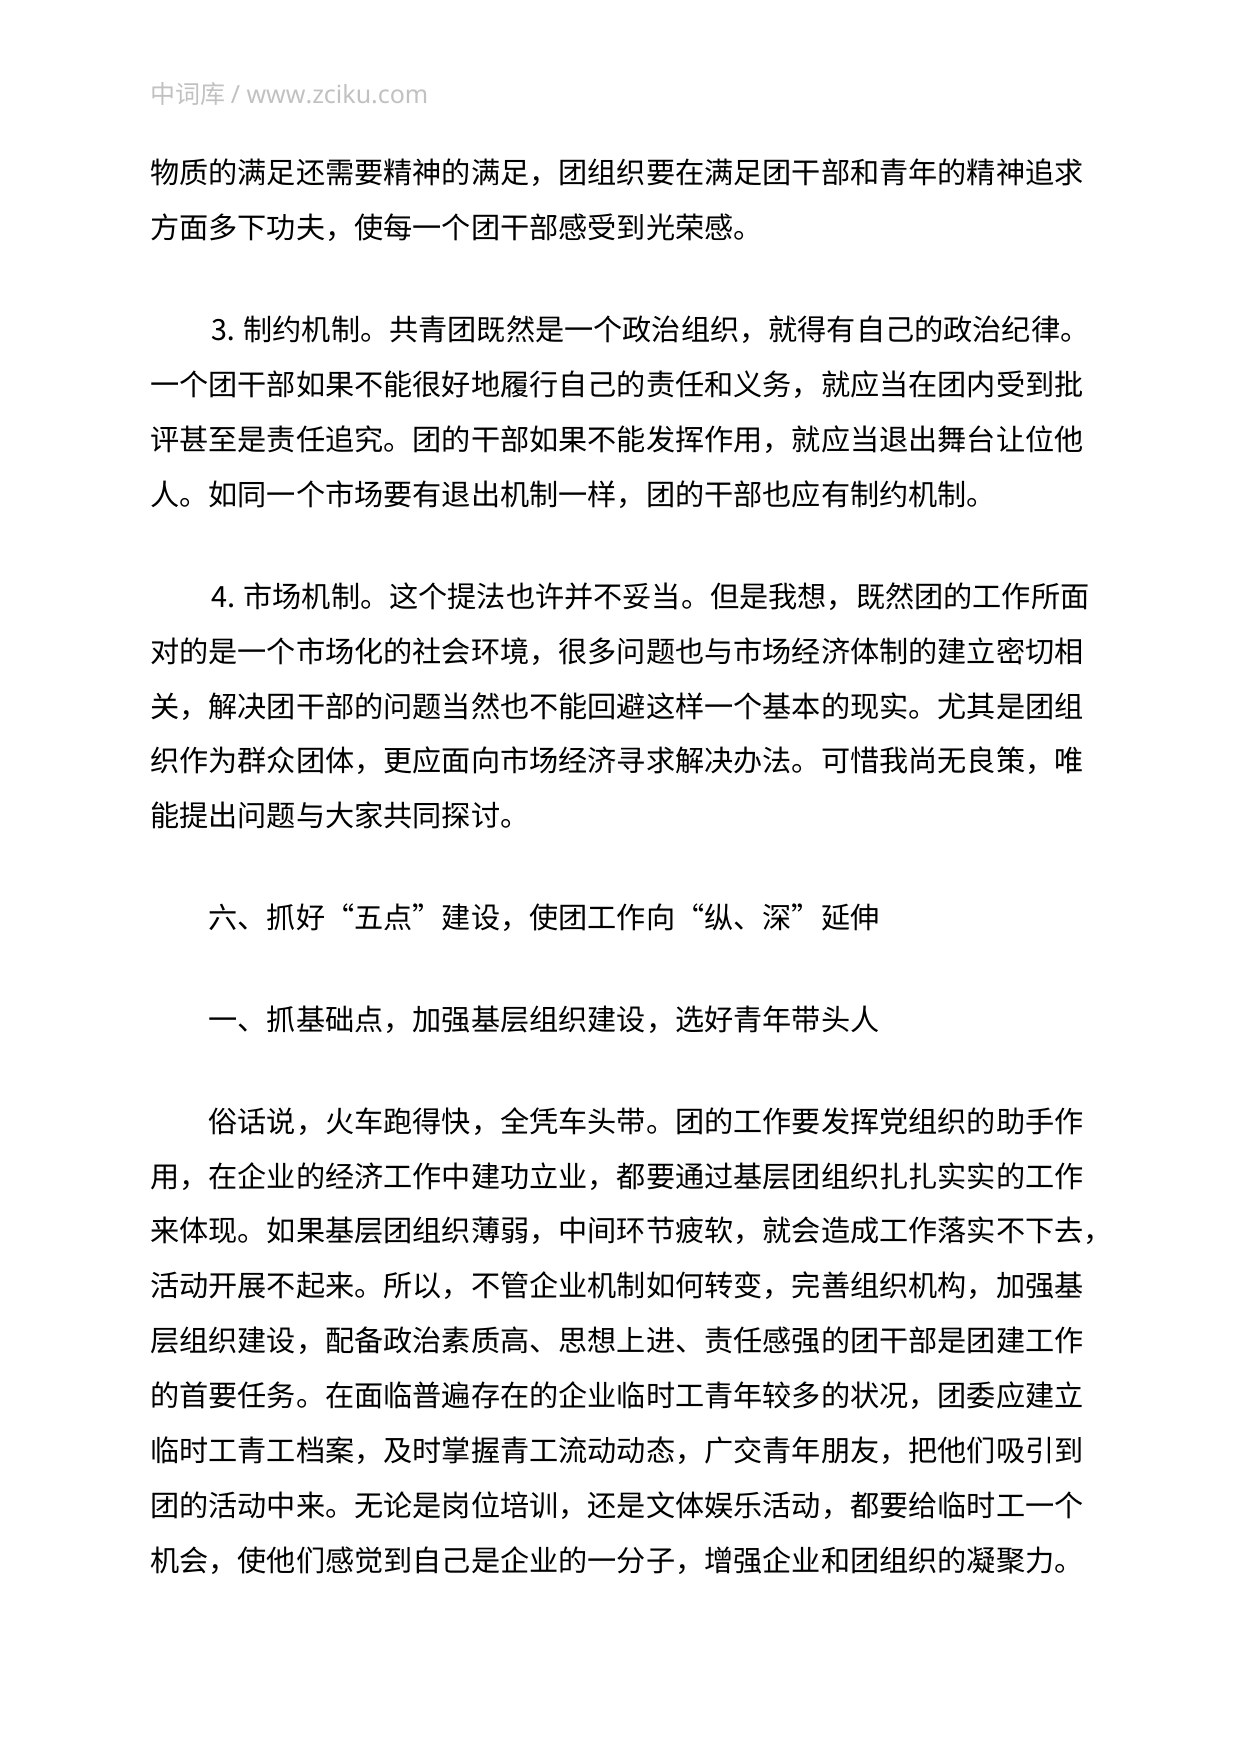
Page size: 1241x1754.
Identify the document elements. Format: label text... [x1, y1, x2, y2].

text ⒊制约机制。共青团既然是一个政治组织，就得有自己的政治纪律。一个团干部如果不能很好地履行自己的责任和义务，就应当在团内受到批评甚至是责任追究。团的干部如果不能发挥作用，就应当退出舞台让位他人。如同一个市场要有退出机制一样，团的干部也应有制约机制。 [150, 307, 1090, 514]
text 一、抓基础点，加强基层组织建设，选好青年带头人 [150, 996, 1090, 1039]
text 六、抓好“五点”建设，使团工作向“纵、深”延伸 [150, 895, 1090, 937]
text 俗话说，火车跑得快，全凭车头带。团的工作要发挥党组织的助手作用，在企业的经济工作中建功立业，都要通过基层团组织扎扎实实的工作来体现。如果基层团组织薄弱，中间环节疲软，就会造成工作落实不下去，活动开展不起来。所以，不管企业机制如何转变，完善组织机构，加强基层组织建设，配备政治素质高、思想上进、责任感强的团干部是团建工作的首要任务。在面临普遍存在的企业临时工青年较多的状况，团委应建立临时工青工档案，及时掌握青工流动动态，广交青年朋友，把他们吸引到团的活动中来。无论是岗位培训，还是文体娱乐活动，都要给临时工一个机会，使他们感觉到自己是企业的一分子，增强企业和团组织的凝聚力。 [150, 1098, 1090, 1580]
text ⒋市场机制。这个提法也许并不妥当。但是我想，既然团的工作所面对的是一个市场化的社会环境，很多问题也与市场经济体制的建立密切相关，解决团干部的问题当然也不能回避这样一个基本的现实。尤其是团组织作为群众团体，更应面向市场经济寻求解决办法。可惜我尚无良策，唯能提出问题与大家共同探讨。 [150, 573, 1090, 835]
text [150, 150, 1090, 247]
